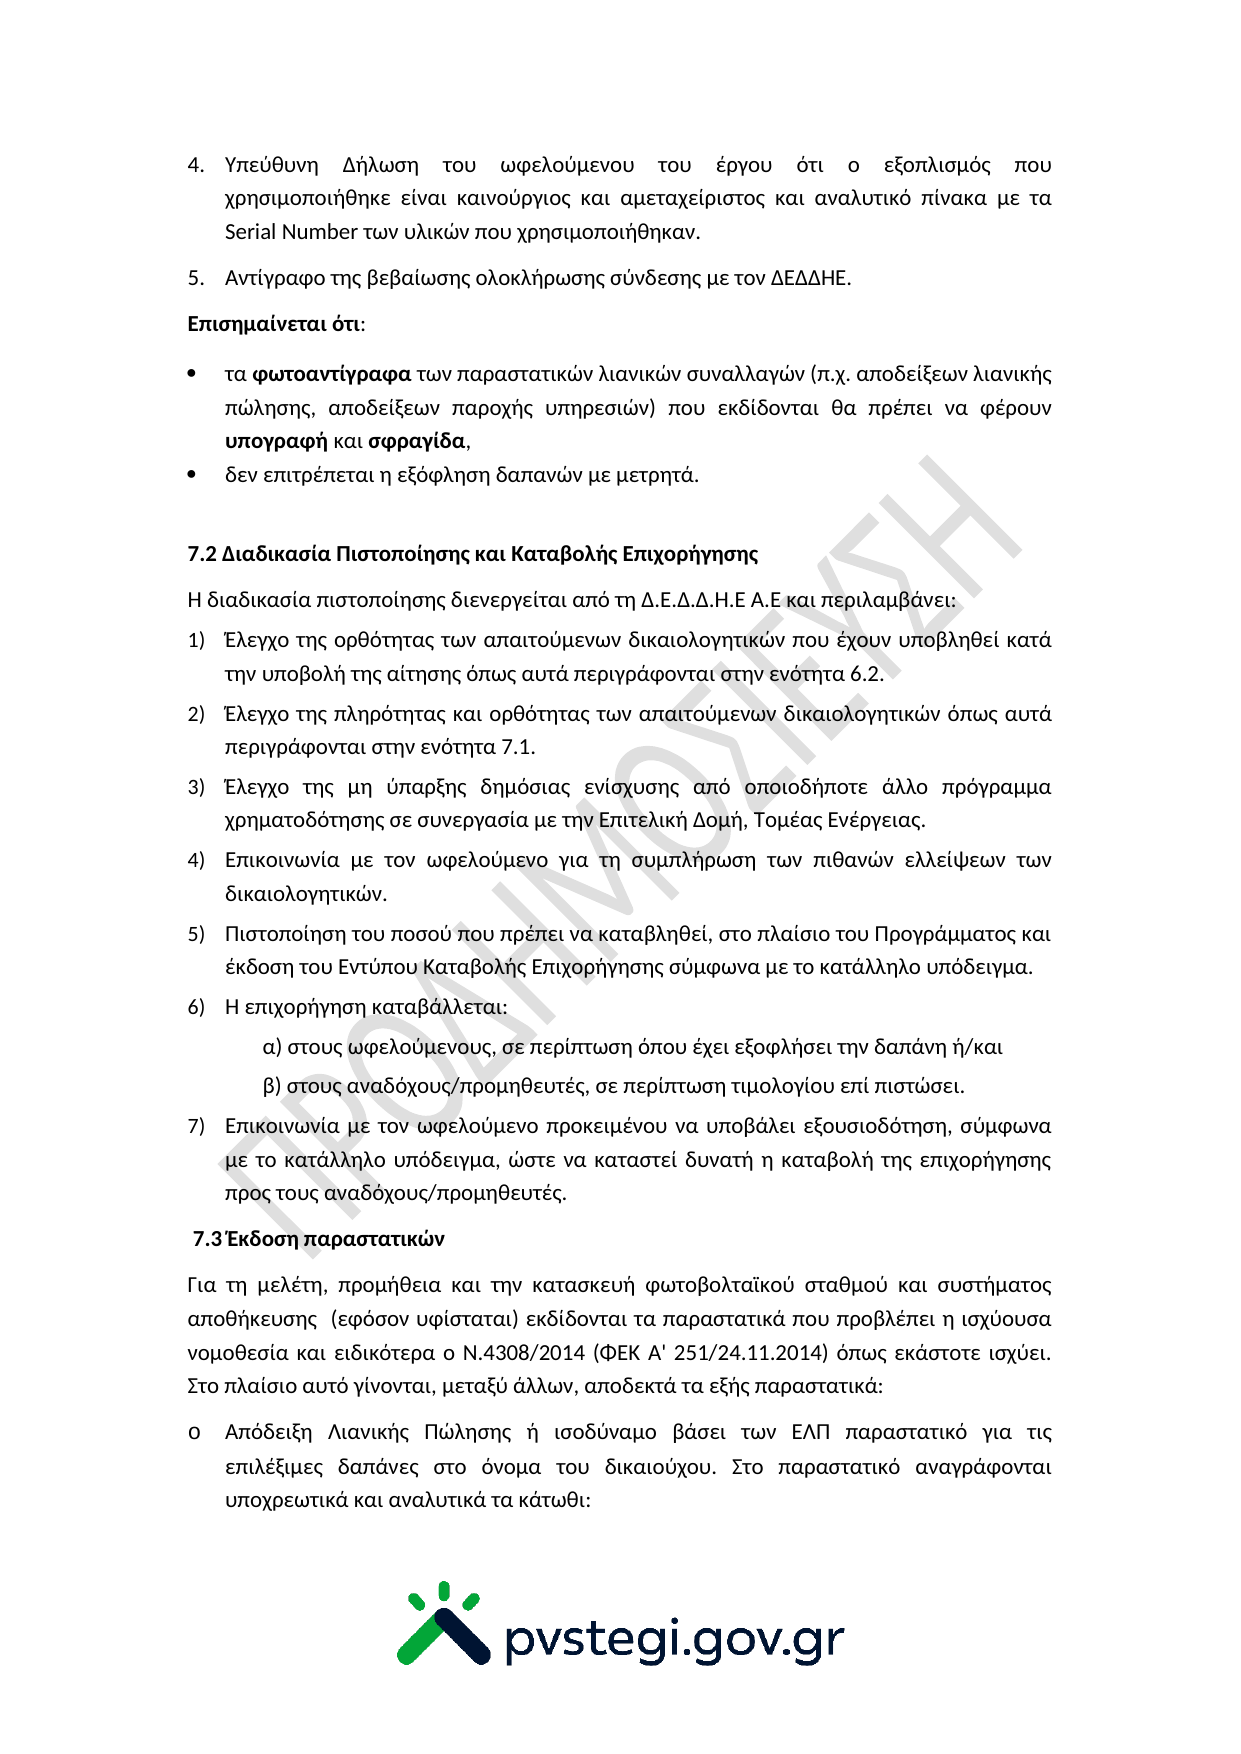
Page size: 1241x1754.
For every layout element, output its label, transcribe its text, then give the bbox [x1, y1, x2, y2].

list Έλεγχο της πληρότητας και ορθότητας των απαιτούμενων δικαιολογητικών όπως αυτά περιγράφονται στην ενότητα 7.1. [187, 699, 1053, 760]
list Η επιχορήγηση καταβάλλεται: [187, 992, 1053, 1020]
text Για τη μελέτη, προμήθεια και την κατασκευή φωτοβολταϊκού σταθμού και συστήματος αποθήκευσης (εφόσον υφίσταται) εκδίδονται τα παραστατικά που προβλέπει η ισχύουσα νομοθεσία και ειδικότερα ο Ν.4308/2014 (ΦΕΚ Α' 251/24.11.2014) όπως εκάστοτε ισχύει. Στο πλαίσιο αυτό γίνονται, μεταξύ άλλων, αποδεκτά τα εξής παραστατικά: [187, 1271, 1053, 1399]
text 7.3 Έκδοση παραστατικών [187, 1224, 1053, 1253]
list Απόδειξη Λιανικής Πώλησης ή ισοδύναμο βάσει των ΕΛΠ παραστατικό για τις επιλέξιμες δαπάνες στο όνομα του δικαιούχου. Στο παραστατικό αναγράφονται υποχρεωτικά και αναλυτικά τα κάτωθι: [187, 1417, 1053, 1513]
list δεν επιτρέπεται η εξόφληση δαπανών με μετρητά. [187, 460, 1053, 488]
text Επισημαίνεται ότι: [187, 309, 1053, 337]
list Πιστοποίηση του ποσού που πρέπει να καταβληθεί, στο πλαίσιο του Προγράμματος και έκδοση του Εντύπου Καταβολής Επιχορήγησης σύμφωνα με το κατάλληλο υπόδειγμα. [187, 919, 1053, 980]
list Έλεγχο της μη ύπαρξης δημόσιας ενίσχυσης από οποιοδήποτε άλλο πρόγραμμα χρηματοδότησης σε συνεργασία με την Επιτελική Δομή, Τομέας Ενέργειας. [187, 772, 1053, 834]
list Επικοινωνία με τον ωφελούμενο για τη συμπλήρωση των πιθανών ελλείψεων των δικαιολογητικών. [187, 845, 1053, 907]
text 7.2 Διαδικασία Πιστοποίησης και Καταβολής Επιχορήγησης [187, 539, 1053, 568]
list Αντίγραφο της βεβαίωσης ολοκλήρωσης σύνδεσης με τον ΔΕΔΔΗΕ. [187, 263, 1053, 291]
text Η διαδικασία πιστοποίησης διενεργείται από τη Δ.Ε.Δ.Δ.Η.Ε Α.Ε και περιλαμβάνει: [187, 586, 1053, 614]
list Επικοινωνία με τον ωφελούμενο προκειμένου να υποβάλει εξουσιοδότηση, σύμφωνα με το κατάλληλο υπόδειγμα, ώστε να καταστεί δυνατή η καταβολή της επιχορήγησης προς τους αναδόχους/προμηθευτές. [187, 1111, 1053, 1207]
picture [380, 1564, 860, 1681]
list α) στους ωφελούμενους, σε περίπτωση όπου έχει εξοφλήσει την δαπάνη ή/και [262, 1032, 1053, 1060]
list Υπεύθυνη Δήλωση του ωφελούμενου του έργου ότι ο εξοπλισμός που χρησιμοποιήθηκε είναι καινούργιος και αμεταχείριστος και αναλυτικό πίνακα με τα Serial Number των υλικών που χρησιμοποιήθηκαν. [187, 150, 1053, 245]
list β) στους αναδόχους/προμηθευτές, σε περίπτωση τιμολογίου επί πιστώσει. [262, 1072, 1053, 1100]
list Έλεγχο της ορθότητας των απαιτούμενων δικαιολογητικών που έχουν υποβληθεί κατά την υποβολή της αίτησης όπως αυτά περιγράφονται στην ενότητα 6.2. [187, 625, 1053, 687]
list τα φωτοαντίγραφα των παραστατικών λιανικών συναλλαγών (π.χ. αποδείξεων λιανικής πώλησης, αποδείξεων παροχής υπηρεσιών) που εκδίδονται θα πρέπει να φέρουν υπογραφή και σφραγίδα, [187, 359, 1053, 454]
